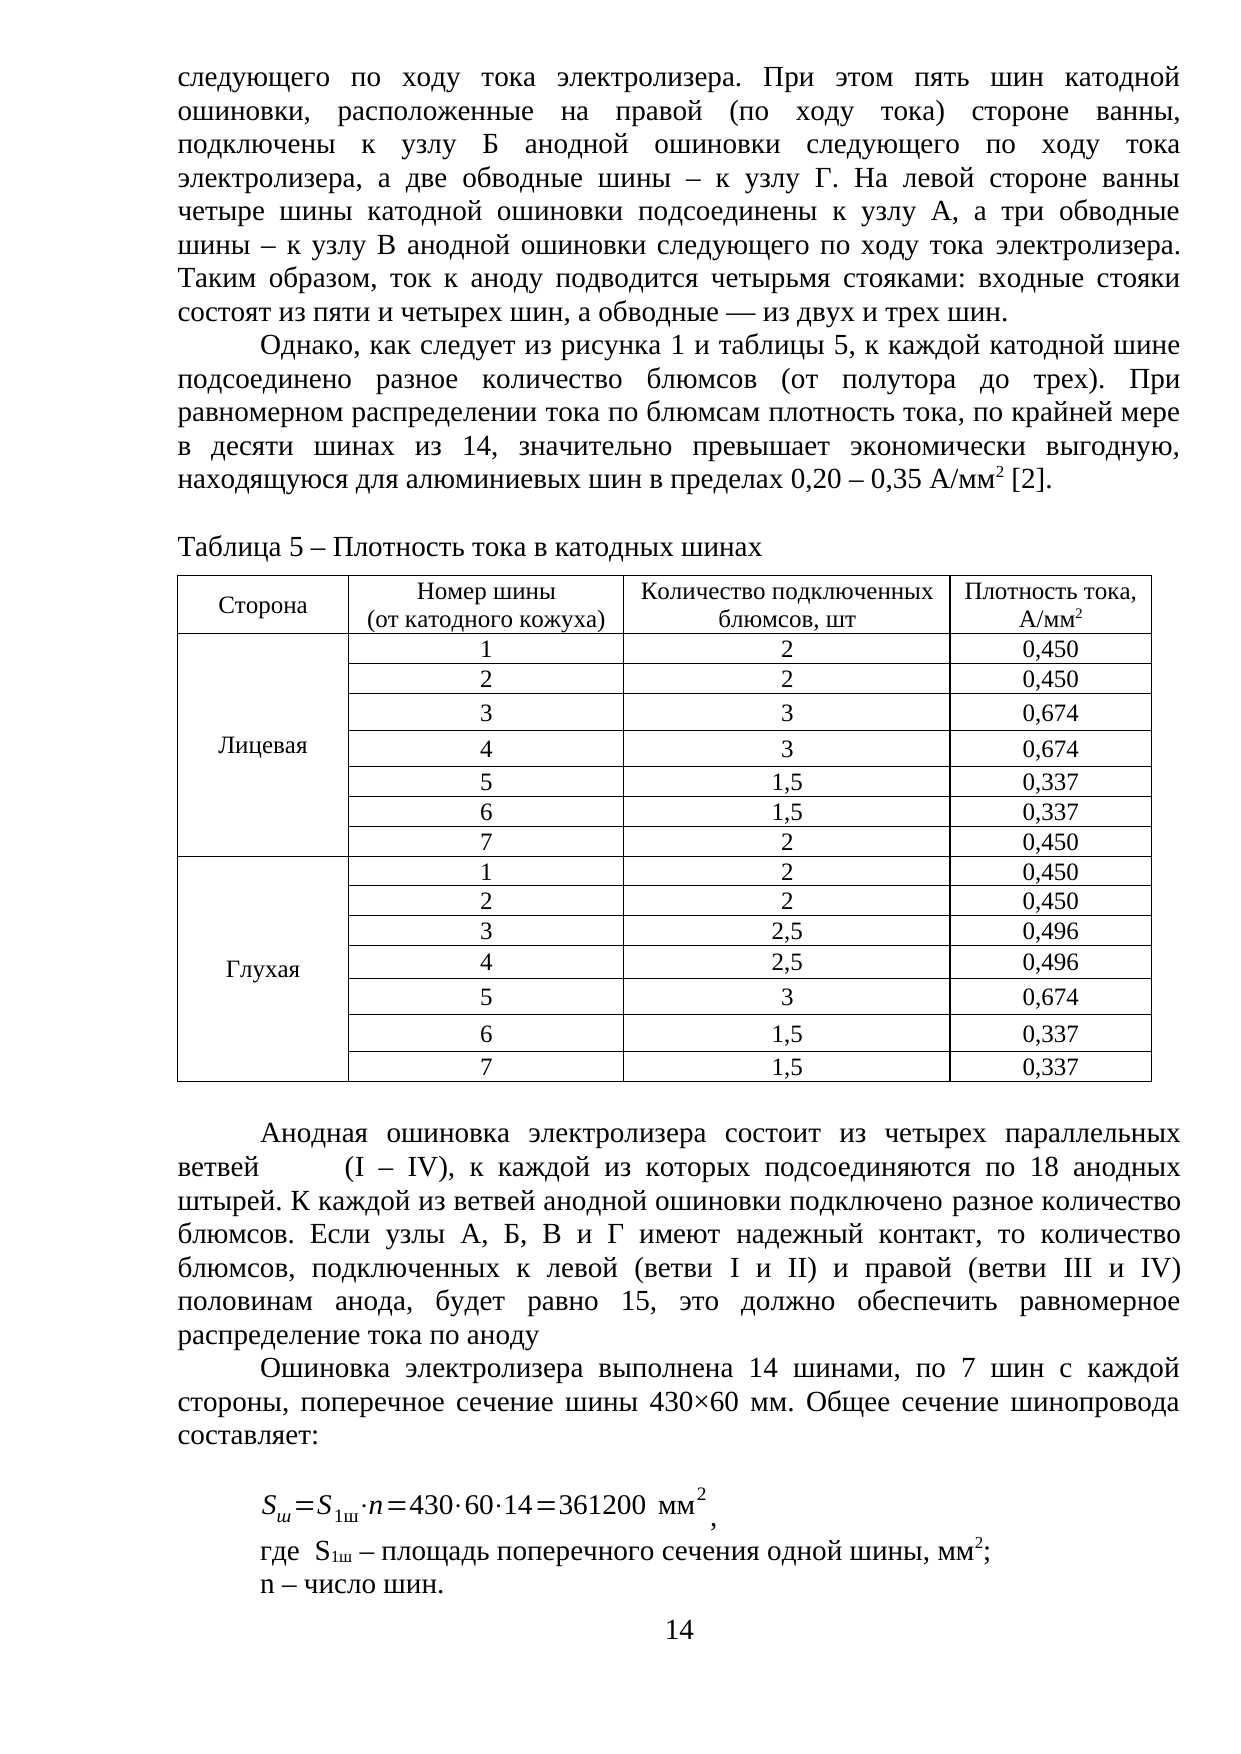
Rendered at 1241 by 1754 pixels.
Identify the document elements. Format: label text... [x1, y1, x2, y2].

table_cell 2 [624, 827, 949, 856]
table_cell 1,5 [624, 1015, 949, 1051]
table_cell 0,337 [951, 1052, 1151, 1081]
table_cell 0,496 [951, 916, 1151, 945]
table_cell 1 [349, 634, 623, 663]
table_cell 5 [349, 767, 623, 796]
table_cell 6 [349, 797, 623, 826]
table_cell 7 [349, 827, 623, 856]
table_cell 0,450 [951, 664, 1151, 693]
list Ошиновка электролизера выполнена 14 шинами, по 7 шин с каждой стороны, поперечное сечение шины 430×60 мм. Общее сечение шинопровода составляет: [177, 1350, 1181, 1451]
table_cell 2 [624, 886, 949, 915]
table_header Плотность тока, А/мм2 [951, 576, 1151, 633]
table_cell 0,674 [951, 694, 1151, 730]
text Анодная ошиновка электролизера состоит из четырех параллельных ветвей (I – IV), к каждой из которых подсоединяются по 18 анодных штырей. К каждой из ветвей анодной ошиновки подключено разное количество блюмсов. Если узлы А, Б, В и Г имеют надежный контакт, то количество блюмсов, подключенных к левой (ветви I и II) и правой (ветви III и IV) половинам анода, будет равно 15, это должно обеспечить равномерное распределение тока по аноду [177, 1116, 1181, 1350]
text Таблица 5 – Плотность тока в катодных шинах [177, 529, 1181, 562]
text Однако, как следует из рисунка 1 и таблицы 5, к каждой катодной шине подсоединено разное количество блюмсов (от полутора до трех). При равномерном распределении тока по блюмсам плотность тока, по крайней мере в десяти шинах из 14, значительно превышает экономически выгодную, находящуюся для алюминиевых шин в пределах 0,20 – 0,35 А/мм2 [2]. [177, 327, 1181, 495]
table_cell 4 [349, 946, 623, 978]
table_cell 2 [349, 886, 623, 915]
table_header Сторона [178, 576, 348, 633]
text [177, 59, 1181, 327]
table_cell 0,674 [951, 731, 1151, 766]
table_cell 5 [349, 979, 623, 1014]
table_cell 3 [624, 979, 949, 1014]
table_cell 1 [349, 857, 623, 885]
table_cell Глухая [178, 857, 348, 1081]
list где S1ш – площадь поперечного сечения одной шины, мм2; [177, 1533, 1181, 1567]
table_cell 0,337 [951, 767, 1151, 796]
table_cell Лицевая [178, 634, 348, 856]
table_cell 2 [624, 857, 949, 885]
list , [177, 1484, 1181, 1533]
table_cell 1,5 [624, 797, 949, 826]
table_cell 6 [349, 1015, 623, 1051]
table_cell 0,450 [951, 827, 1151, 856]
table_cell 2 [349, 664, 623, 693]
table_cell 0,337 [951, 797, 1151, 826]
table_cell 0,450 [951, 857, 1151, 885]
table_cell 4 [349, 731, 623, 766]
table_cell 2,5 [624, 916, 949, 945]
table_cell 3 [349, 916, 623, 945]
table_cell 1,5 [624, 767, 949, 796]
table_cell 3 [624, 731, 949, 766]
table_cell 7 [349, 1052, 623, 1081]
table_cell 2 [624, 634, 949, 663]
table_cell 0,450 [951, 886, 1151, 915]
table_header Номер шины (от катодного кожуха) [349, 576, 623, 633]
table_cell 0,450 [951, 634, 1151, 663]
list n – число шин. [177, 1567, 1181, 1600]
table_cell 0,674 [951, 979, 1151, 1014]
table_cell 1,5 [624, 1052, 949, 1081]
table_cell 3 [349, 694, 623, 730]
table_cell 0,337 [951, 1015, 1151, 1051]
table_cell 2,5 [624, 946, 949, 978]
table_header Количество подключенных блюмсов, шт [624, 576, 949, 633]
table_cell 0,496 [951, 946, 1151, 978]
table_cell 3 [624, 694, 949, 730]
table_cell 2 [624, 664, 949, 693]
